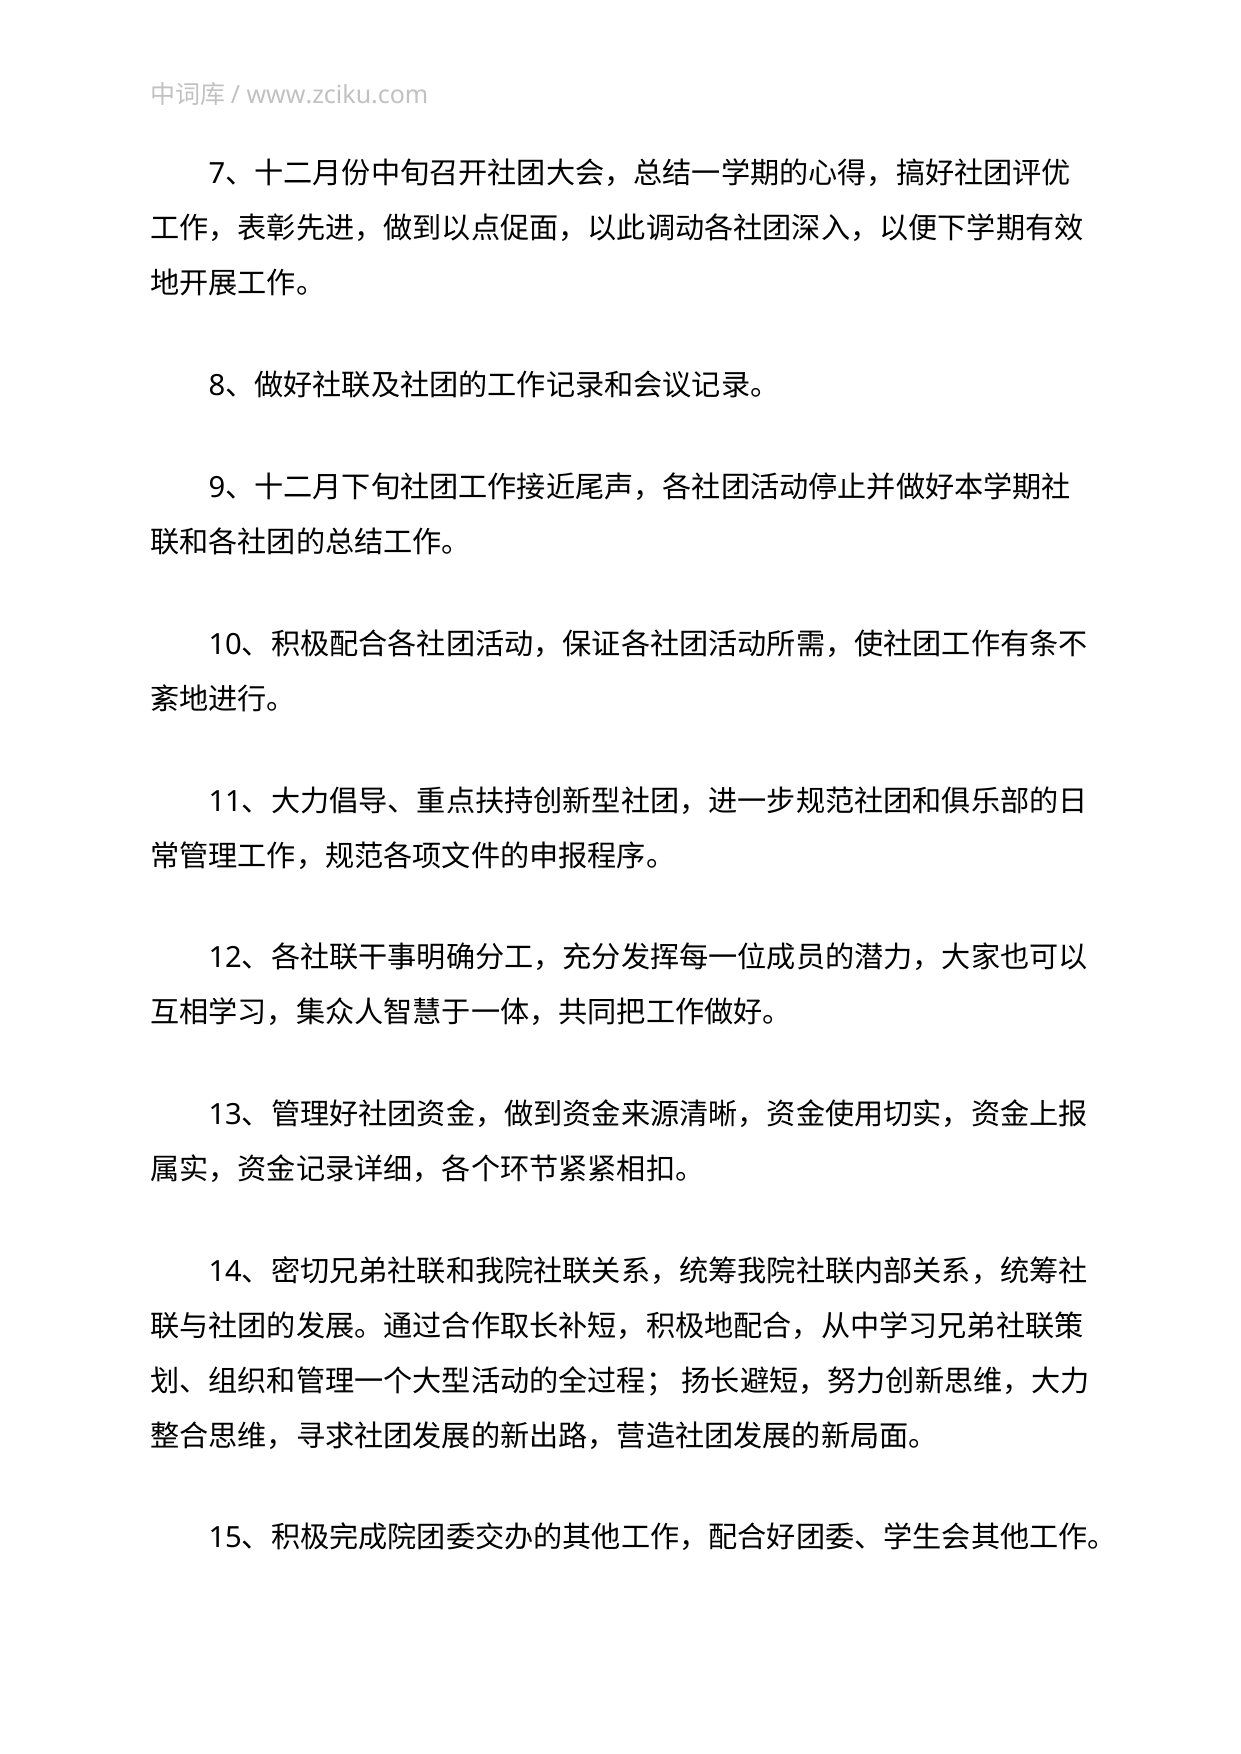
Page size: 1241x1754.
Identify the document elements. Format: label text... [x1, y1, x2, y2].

text 9、十二月下旬社团工作接近尾声，各社团活动停止并做好本学期社联和各社团的总结工作。 [150, 464, 1090, 561]
text 11、大力倡导、重点扶持创新型社团，进一步规范社团和俱乐部的日常管理工作，规范各项文件的申报程序。 [150, 777, 1090, 874]
text 7、十二月份中旬召开社团大会，总结一学期的心得，搞好社团评优工作，表彰先进，做到以点促面，以此调动各社团深入，以便下学期有效地开展工作。 [150, 150, 1090, 302]
text 8、做好社联及社团的工作记录和会议记录。 [150, 362, 1090, 404]
text 10、积极配合各社团活动，保证各社团活动所需，使社团工作有条不紊地进行。 [150, 620, 1090, 718]
text 13、管理好社团资金，做到资金来源清晰，资金使用切实，资金上报属实，资金记录详细，各个环节紧紧相扣。 [150, 1091, 1090, 1188]
text 15、积极完成院团委交办的其他工作，配合好团委、学生会其他工作。 [150, 1514, 1090, 1556]
text 14、密切兄弟社联和我院社联关系，统筹我院社联内部关系，统筹社联与社团的发展。通过合作取长补短，积极地配合，从中学习兄弟社联策划、组织和管理一个大型活动的全过程； 扬长避短，努力创新思维，大力整合思维，寻求社团发展的新出路，营造社团发展的新局面。 [150, 1247, 1090, 1454]
text 12、各社联干事明确分工，充分发挥每一位成员的潜力，大家也可以互相学习，集众人智慧于一体，共同把工作做好。 [150, 934, 1090, 1031]
